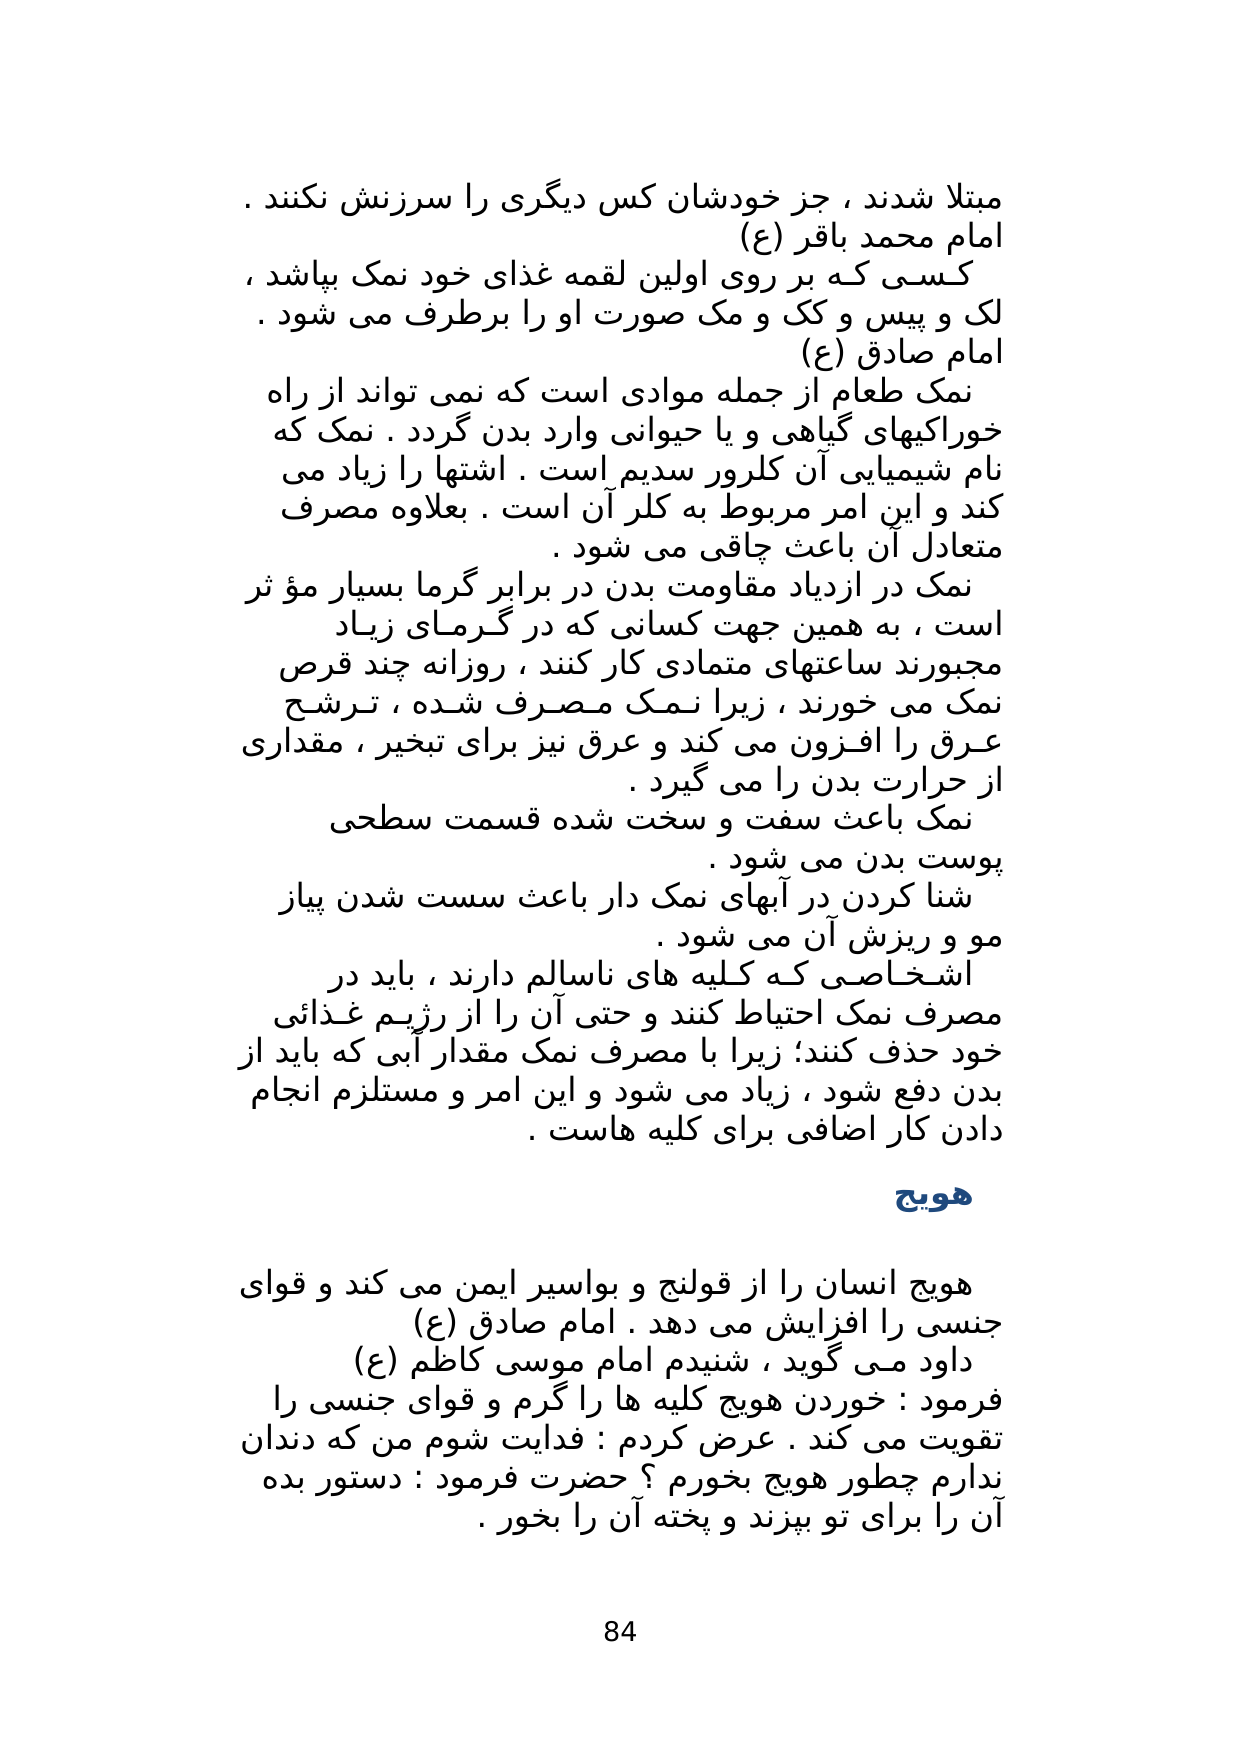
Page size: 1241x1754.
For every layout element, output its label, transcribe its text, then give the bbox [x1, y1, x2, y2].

text شنا کردن در آبهای نمک دار باعث سست شدن پیاز مو و ریزش آن می شود . [236, 877, 1004, 954]
text کـسـی کـه بر روی اولین لقمه غذای خود نمک بپاشد ، لک و پیس و کک و مک صورت او را برطرف می شود . امام صادق (ع) [236, 255, 1004, 371]
text نمک در ازدیاد مقاومت بدن در برابر گرما بسیار مؤ ثر است ، به همین جهت کسانی که در گـرمـای زیـاد مجبورند ساعتهای متمادی کار کنند ، روزانه چند قرص نمک می خورند ، زیرا نـمـک مـصـرف شـده ، تـرشـح عـرق را افـزون می کند و عرق نیز برای تبخیر ، مقداری از حرارت بدن را می گیرد . [236, 566, 1004, 799]
subtitle هویج [236, 1173, 1004, 1212]
text داود مـی گوید ، شنیدم امام موسی کاظم (ع) فرمود : خوردن هویج کلیه ها را گرم و قوای جنسی را تقویت می کند . عرض کردم : فدایت شوم من که دندان ندارم چطور هویج بخورم ؟ حضرت فرمود : دستور بده آن را برای تو بپزند و پخته آن را بخور . [236, 1341, 1004, 1535]
text نمک طعام از جمله موادی است که نمی تواند از راه خوراکیهای گیاهی و یا حیوانی وارد بدن گردد . نمک که نام شیمیایی آن کلرور سدیم است . اشتها را زیاد می کند و این امر مربوط به کلر آن است . بعلاوه مصرف متعادل آن باعث چاقی می شود . [236, 371, 1004, 566]
text هویج انسان را از قولنج و بواسیر ایمن می کند و قوای جنسی را افزایش می دهد . امام صادق (ع) [236, 1263, 1004, 1341]
text نمک باعث سفت و سخت شده قسمت سطحی پوست بدن می شود . [236, 799, 1004, 877]
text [236, 177, 1004, 255]
text اشـخـاصـی کـه کـلیه های ناسالم دارند ، باید در مصرف نمک احتیاط کنند و حتی آن را از رژیـم غـذائی خود حذف کنند؛ زیرا با مصرف نمک مقدار آبی که باید از بدن دفع شود ، زیاد می شود و این امر و مستلزم انجام دادن کار اضافی برای کلیه هاست . [236, 954, 1004, 1148]
